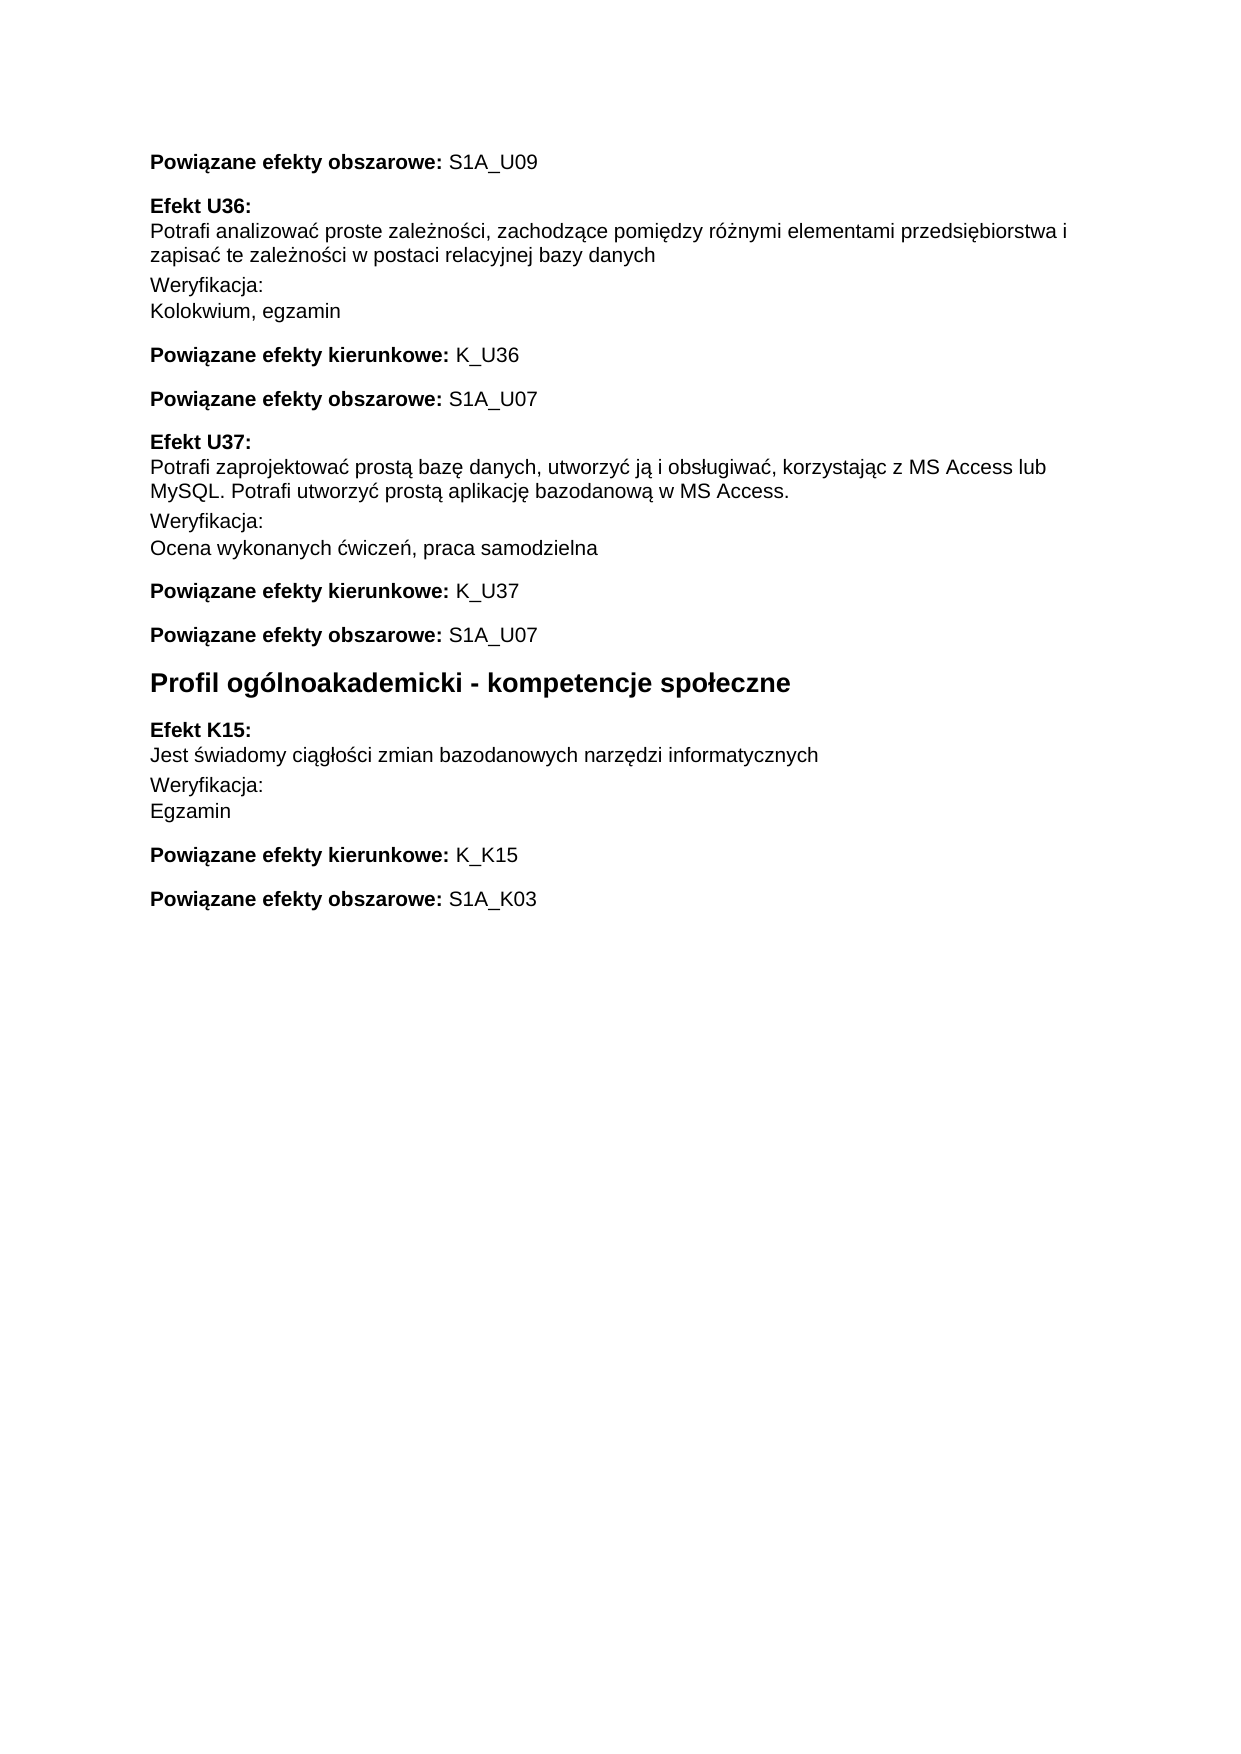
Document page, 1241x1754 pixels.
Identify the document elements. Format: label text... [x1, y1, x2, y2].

text Powiązane efekty obszarowe: S1A_K03 [150, 886, 1090, 910]
text Powiązane efekty kierunkowe: K_K15 [150, 843, 1090, 867]
text Egzamin [150, 799, 1090, 823]
text Powiązane efekty kierunkowe: K_U37 [150, 579, 1090, 603]
text Potrafi analizować proste zależności, zachodzące pomiędzy różnymi elementami przedsiębiorstwa i zapisać te zależności w postaci relacyjnej bazy danych [150, 219, 1090, 267]
subtitle Profil ogólnoakademicki - kompetencje społeczne [150, 667, 1090, 698]
text Potrafi zaprojektować prostą bazę danych, utworzyć ją i obsługiwać, korzystając z MS Access lub MySQL. Potrafi utworzyć prostą aplikację bazodanową w MS Access. [150, 455, 1090, 503]
text Kolokwium, egzamin [150, 299, 1090, 323]
text Powiązane efekty obszarowe: S1A_U07 [150, 623, 1090, 647]
text Weryfikacja: [150, 273, 1090, 297]
text Jest świadomy ciągłości zmian bazodanowych narzędzi informatycznych [150, 743, 1090, 767]
text Weryfikacja: [150, 773, 1090, 797]
text Powiązane efekty obszarowe: S1A_U07 [150, 386, 1090, 410]
text Ocena wykonanych ćwiczeń, praca samodzielna [150, 535, 1090, 559]
text Efekt U37: [150, 430, 1090, 454]
text Powiązane efekty obszarowe: S1A_U09 [150, 150, 1090, 174]
text Efekt U36: [150, 194, 1090, 218]
text Powiązane efekty kierunkowe: K_U36 [150, 343, 1090, 367]
text Efekt K15: [150, 718, 1090, 742]
text Weryfikacja: [150, 509, 1090, 533]
